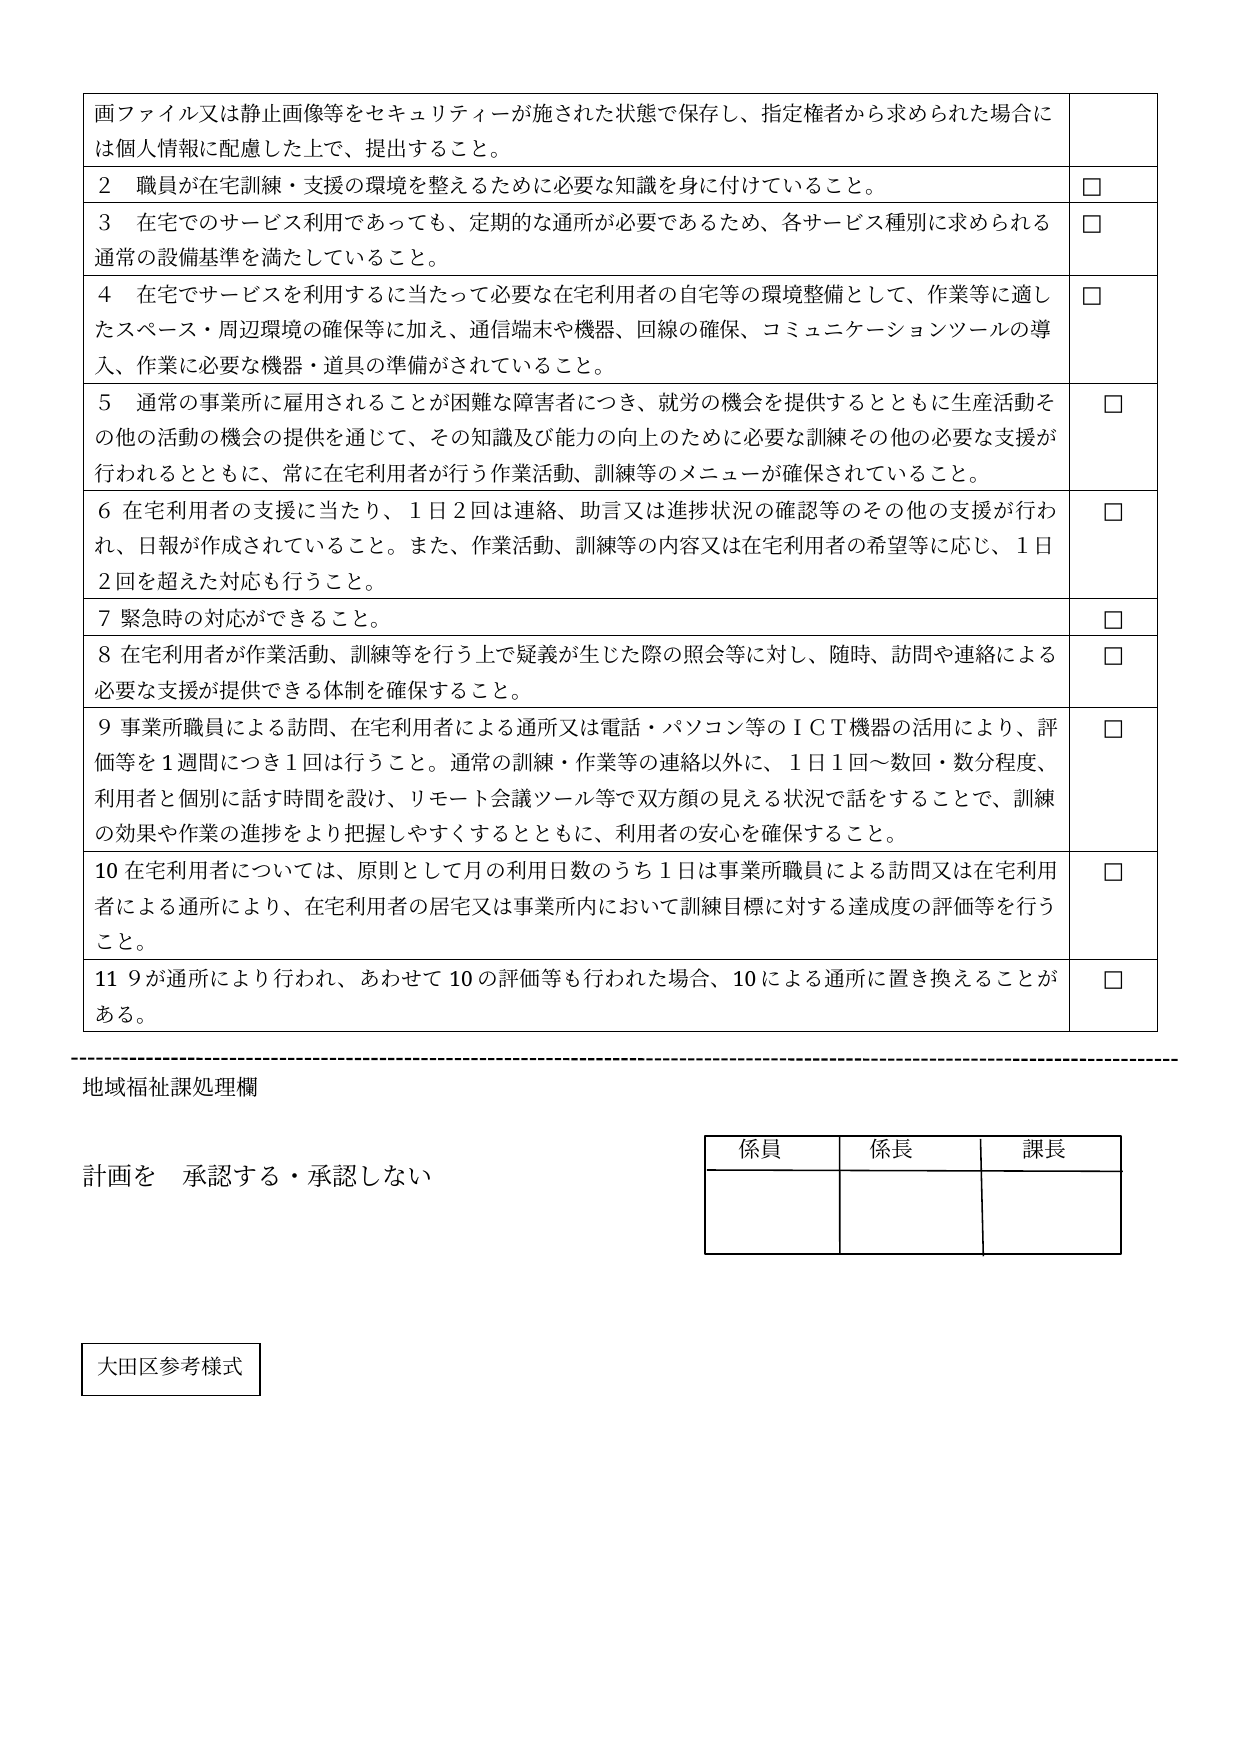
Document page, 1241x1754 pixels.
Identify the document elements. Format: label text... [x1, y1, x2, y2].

table_cell □ [1070, 491, 1157, 598]
table_cell □ [1070, 94, 1157, 166]
table_cell □ [1070, 599, 1157, 635]
table_cell □ [1070, 203, 1157, 274]
table_cell □ [1070, 960, 1157, 1031]
table_cell ９ 事業所職員による訪問、在宅利用者による通所又は電話・パソコン等のＩＣＴ機器の活用により、評価等を1週間につき１回は行うこと。通常の訓練・作業等の連絡以外に、１日１回～数回・数分程度、利用者と個別に話す時間を設け、リモート会議ツール等で双方顔の見える状況で話をすることで、訓練の効果や作業の進捗をより把握しやすくするとともに、利用者の安心を確保すること。 [84, 708, 1069, 851]
table_cell ８ 在宅利用者が作業活動、訓練等を行う上で疑義が生じた際の照会等に対し、随時、訪問や連絡による必要な支援が提供できる体制を確保すること。 [84, 636, 1069, 707]
table_cell 11 ９が通所により行われ、あわせて10の評価等も行われた場合、10による通所に置き換えることがある。 [84, 960, 1069, 1031]
table_cell □ [1070, 384, 1157, 490]
table_cell ２ 職員が在宅訓練・支援の環境を整えるために必要な知識を身に付けていること。 [84, 167, 1069, 202]
table_cell ７ 緊急時の対応ができること。 [84, 599, 1069, 635]
table_cell ３ 在宅でのサービス利用であっても、定期的な通所が必要であるため、各サービス種別に求められる通常の設備基準を満たしていること。 [84, 203, 1069, 274]
table_cell □ [1070, 167, 1157, 202]
text 計画を 承認する・承認しない [83, 1139, 657, 1210]
table_cell □ [1070, 636, 1157, 707]
table_cell ５ 通常の事業所に雇用されることが困難な障害者につき、就労の機会を提供するとともに生産活動その他の活動の機会の提供を通じて、その知識及び能力の向上のために必要な訓練その他の必要な支援が行われるとともに、常に在宅利用者が行う作業活動、訓練等のメニューが確保されていること。 [84, 384, 1069, 490]
table_cell □ [1070, 708, 1157, 851]
table_cell □ [1070, 276, 1157, 382]
table_cell □ [1070, 852, 1157, 959]
table_cell ６ 在宅利用者の支援に当たり、１日２回は連絡、助言又は進捗状況の確認等のその他の支援が行われ、日報が作成されていること。また、作業活動、訓練等の内容又は在宅利用者の希望等に応じ、１日２回を超えた対応も行うこと。 [84, 491, 1069, 598]
table_cell 10 在宅利用者については、原則として月の利用日数のうち１日は事業所職員による訪問又は在宅利用者による通所により、在宅利用者の居宅又は事業所内において訓練目標に対する達成度の評価等を行うこと。 [84, 852, 1069, 959]
table_cell ４ 在宅でサービスを利用するに当たって必要な在宅利用者の自宅等の環境整備として、作業等に適したスペース・周辺環境の確保等に加え、通信端末や機器、回線の確保、コミュニケーションツールの導入、作業に必要な機器・道具の準備がされていること。 [84, 276, 1069, 382]
text 地域福祉課処理欄 [83, 1068, 1157, 1103]
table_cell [84, 94, 1069, 166]
